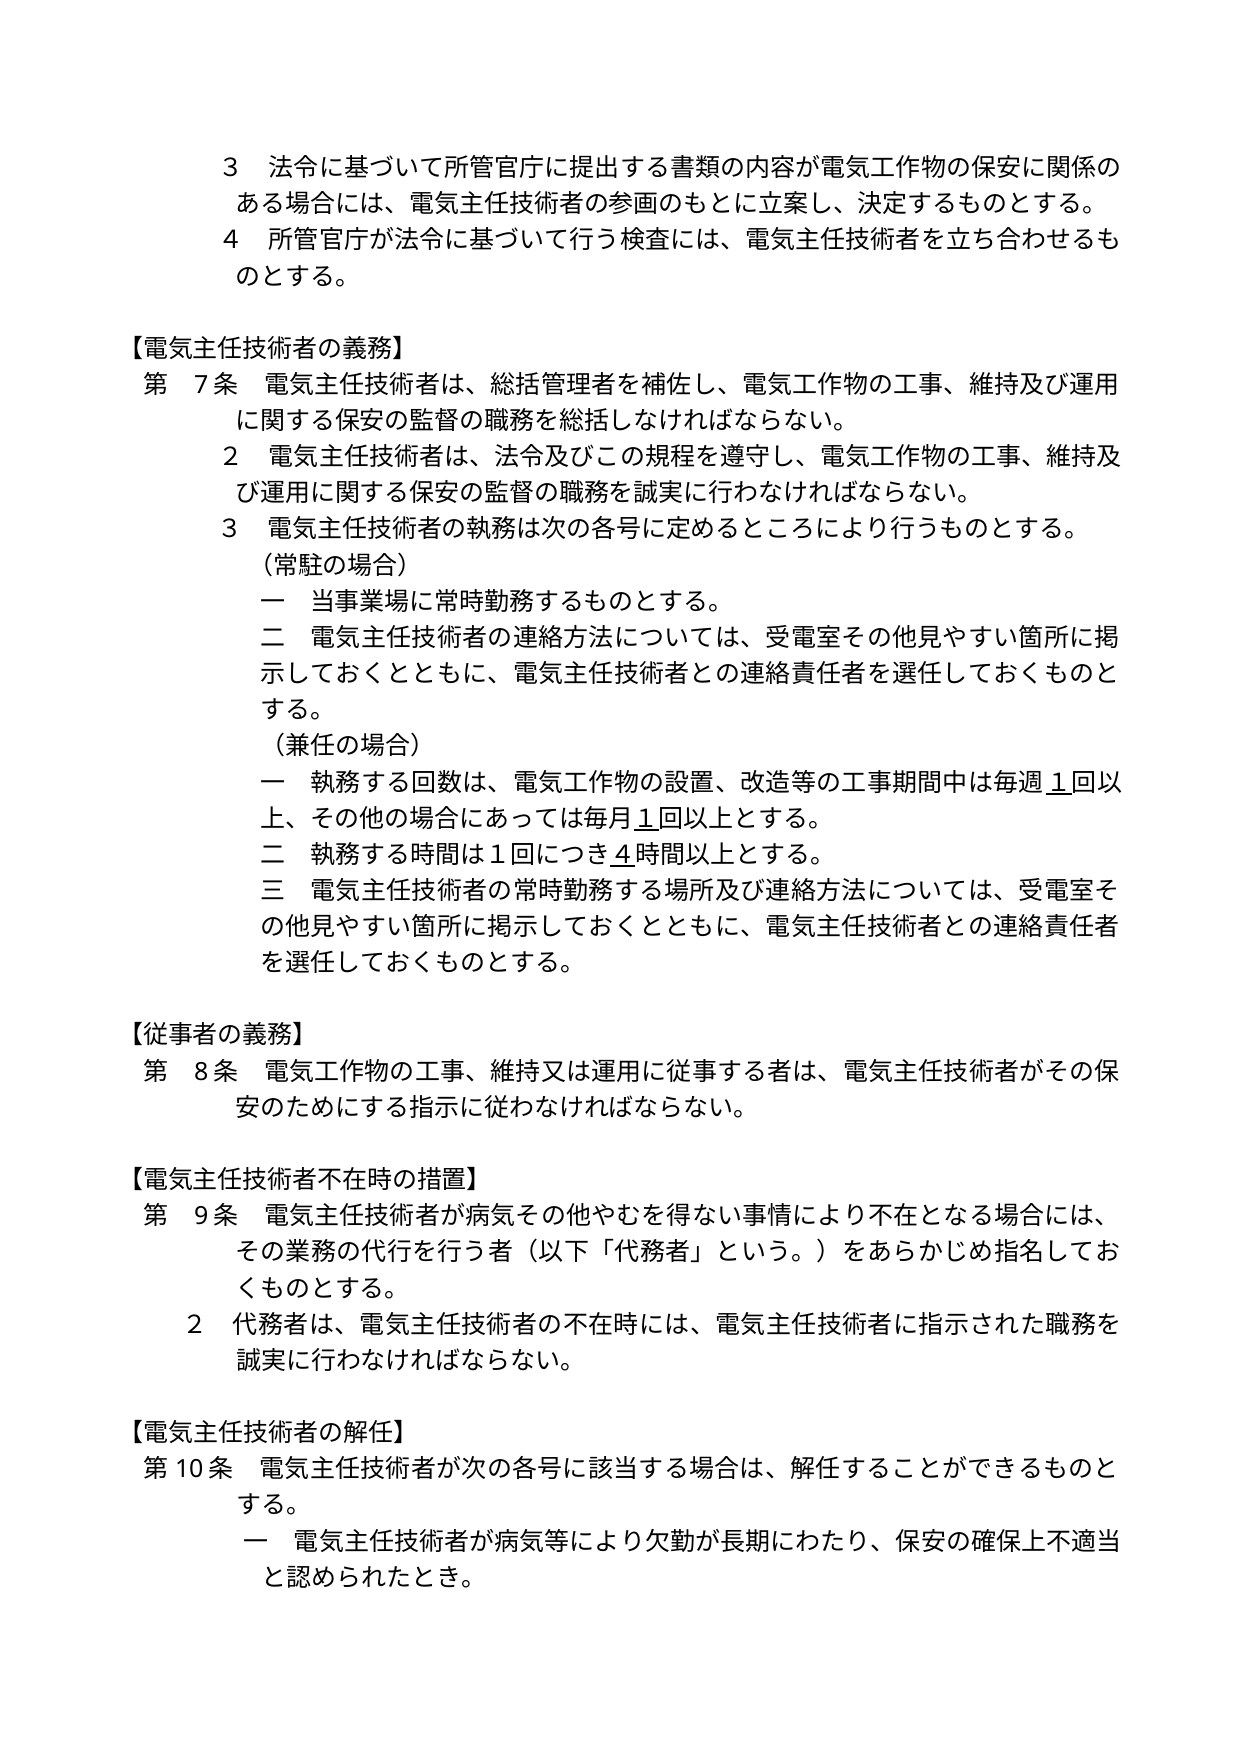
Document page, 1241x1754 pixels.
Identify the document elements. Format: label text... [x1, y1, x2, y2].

text 第 8条 電気工作物の工事、維持又は運用に従事する者は、電気主任技術者がその保安のためにする指示に従わなければならない。 [118, 1051, 1122, 1123]
text （常駐の場合） 一 当事業場に常時勤務するものとする。 二 電気主任技術者の連絡方法については、受電室その他見やすい箇所に掲示しておくとともに、電気主任技術者との連絡責任者を選任しておくものとする。 （兼任の場合） 一 執務する回数は、電気工作物の設置、改造等の工事期間中は毎週１回以上、その他の場合にあっては毎月１回以上とする。 二 執務する時間は１回につき４時間以上とする。 三 電気主任技術者の常時勤務する場所及び連絡方法については、受電室その他見やすい箇所に掲示しておくとともに、電気主任技術者との連絡責任者を選任しておくものとする。 [118, 545, 1122, 979]
text ４ 所管官庁が法令に基づいて行う検査には、電気主任技術者を立ち合わせるものとする。 [118, 220, 1122, 292]
text 【電気主任技術者の解任】 [118, 1413, 1122, 1449]
text ３ 電気主任技術者の執務は次の各号に定めるところにより行うものとする。 [118, 509, 1122, 545]
text 【電気主任技術者不在時の措置】 [118, 1160, 1122, 1196]
text ２ 代務者は、電気主任技術者の不在時には、電気主任技術者に指示された職務を誠実に行わなければならない。 [118, 1304, 1122, 1377]
text 【電気主任技術者の義務】 [118, 328, 1122, 364]
text 一 電気主任技術者が病気等により欠勤が長期にわたり、保安の確保上不適当と認められたとき。 [118, 1521, 1122, 1593]
text 第 10条 電気主任技術者が次の各号に該当する場合は、解任することができるものとする。 [118, 1449, 1122, 1521]
text ３ 法令に基づいて所管官庁に提出する書類の内容が電気工作物の保安に関係のある場合には、電気主任技術者の参画のもとに立案し、決定するものとする。 [118, 148, 1122, 220]
text 第 9条 電気主任技術者が病気その他やむを得ない事情により不在となる場合には、その業務の代行を行う者（以下「代務者」という。）をあらかじめ指名しておくものとする。 [118, 1196, 1122, 1304]
text 第 7条 電気主任技術者は、総括管理者を補佐し、電気工作物の工事、維持及び運用に関する保安の監督の職務を総括しなければならない。 [118, 364, 1122, 437]
text ２ 電気主任技術者は、法令及びこの規程を遵守し、電気工作物の工事、維持及び運用に関する保安の監督の職務を誠実に行わなければならない。 [118, 437, 1122, 509]
text 【従事者の義務】 [118, 1015, 1122, 1051]
